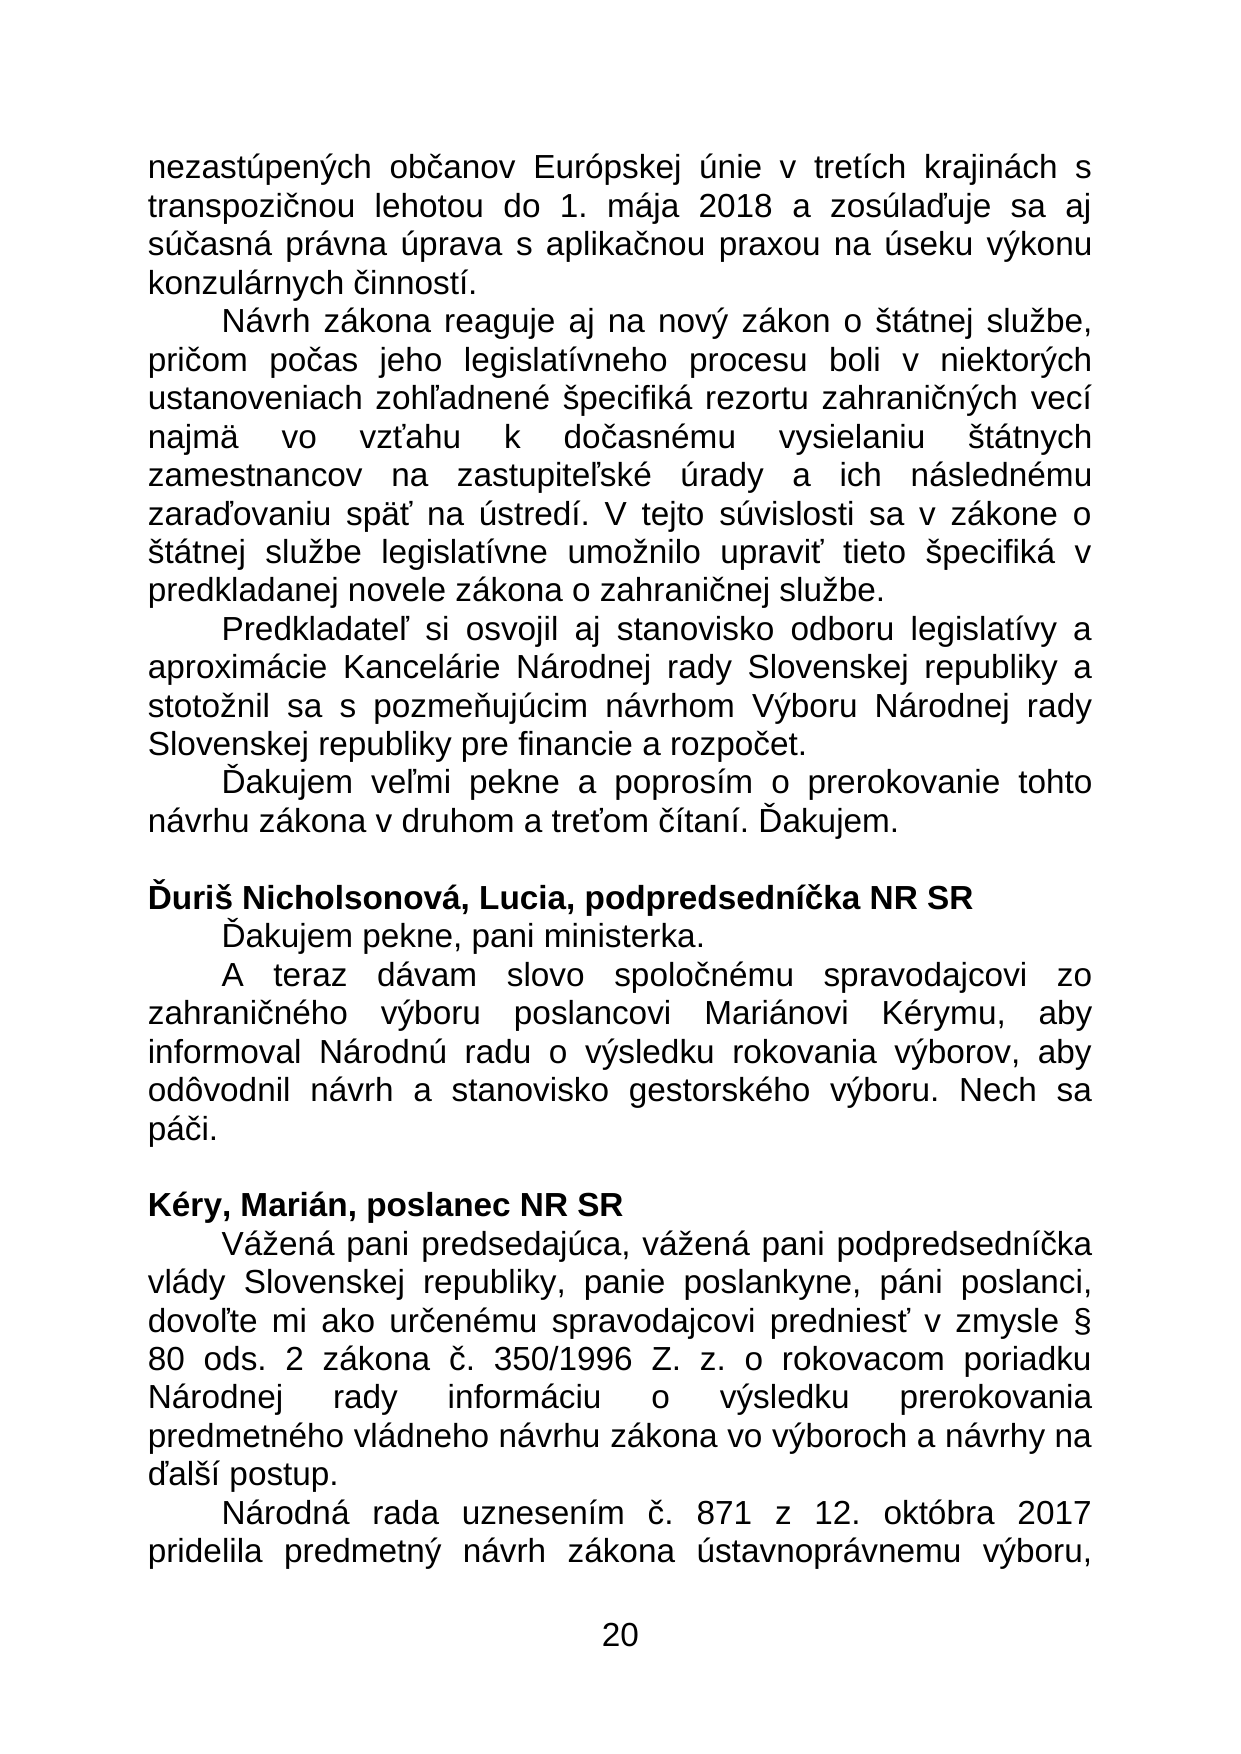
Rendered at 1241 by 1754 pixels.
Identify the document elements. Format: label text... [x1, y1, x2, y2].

text Predkladateľ si osvojil aj stanovisko odboru legislatívy a aproximácie Kancelárie Národnej rady Slovenskej republiky a stotožnil sa s pozmeňujúcim návrhom Výboru Národnej rady Slovenskej republiky pre financie a rozpočet. [148, 609, 1093, 763]
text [148, 148, 1093, 301]
text A teraz dávam slovo spoločnému spravodajcovi zo zahraničného výboru poslancovi Mariánovi Kérymu, aby informoval Národnú radu o výsledku rokovania výborov, aby odôvodnil návrh a stanovisko gestorského výboru. Nech sa páči. [148, 955, 1093, 1147]
text Návrh zákona reaguje aj na nový zákon o štátnej službe, pričom počas jeho legislatívneho procesu boli v niektorých ustanoveniach zohľadnené špecifiká rezortu zahraničných vecí najmä vo vzťahu k dočasnému vysielaniu štátnych zamestnancov na zastupiteľské úrady a ich následnému zaraďovaniu späť na ústredí. V tejto súvislosti sa v zákone o štátnej službe legislatívne umožnilo upraviť tieto špecifiká v predkladanej novele zákona o zahraničnej službe. [148, 301, 1093, 609]
text Vážená pani predsedajúca, vážená pani podpredsedníčka vlády Slovenskej republiky, panie poslankyne, páni poslanci, dovoľte mi ako určenému spravodajcovi predniesť v zmysle § 80 ods. 2 zákona č. 350/1996 Z. z. o rokovacom poriadku Národnej rady informáciu o výsledku prerokovania predmetného vládneho návrhu zákona vo výboroch a návrhy na ďalší postup. [148, 1224, 1093, 1493]
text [148, 1493, 1093, 1570]
text Ďakujem veľmi pekne a poprosím o prerokovanie tohto návrhu zákona v druhom a treťom čítaní. Ďakujem. [148, 763, 1093, 839]
text Kéry, Marián, poslanec NR SR [148, 1185, 1093, 1224]
text Ďakujem pekne, pani ministerka. [148, 916, 1093, 955]
text Ďuriš Nicholsonová, Lucia, podpredsedníčka NR SR [148, 878, 1093, 916]
